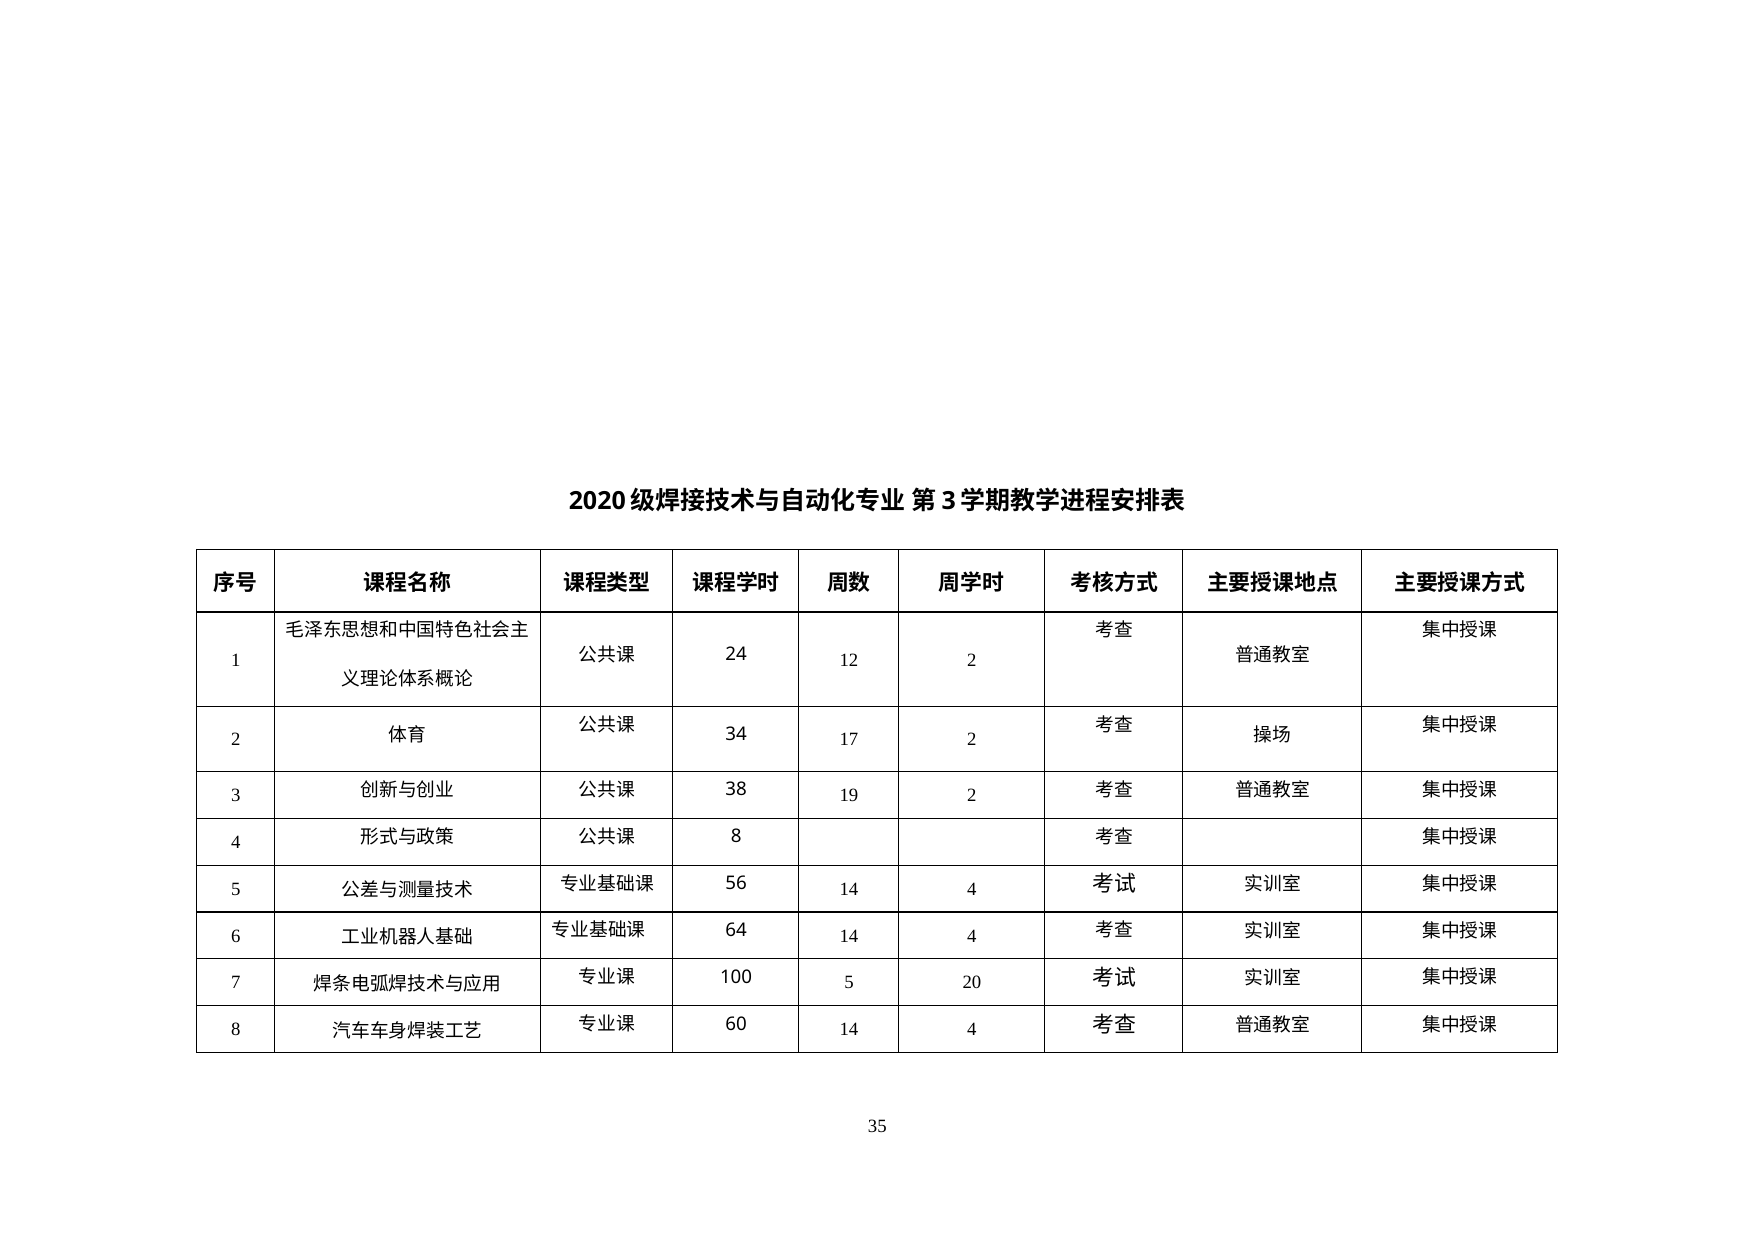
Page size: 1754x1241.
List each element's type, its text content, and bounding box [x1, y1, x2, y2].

table_header 课程学时 [673, 550, 798, 611]
table_cell 操场 [1183, 707, 1361, 771]
table_cell 考查 [1045, 613, 1182, 706]
table_cell 考查 [1045, 819, 1182, 864]
table_header 主要授课地点 [1183, 550, 1361, 611]
table_cell 8 [197, 1006, 274, 1052]
table_header 周数 [799, 550, 898, 611]
table_header 考核方式 [1045, 550, 1182, 611]
table_cell 集中授课 [1362, 819, 1557, 864]
table_cell 14 [799, 866, 898, 911]
table_cell 集中授课 [1362, 1006, 1557, 1052]
table_cell 4 [899, 866, 1044, 911]
table_cell 考查 [1045, 707, 1182, 771]
table_cell 4 [899, 1006, 1044, 1052]
table_cell 考查 [1045, 1006, 1182, 1052]
table_cell 公共课 [541, 613, 672, 706]
table_cell [899, 819, 1044, 864]
table_cell 100 [673, 959, 798, 1005]
table_cell 4 [197, 819, 274, 864]
table_header 课程名称 [275, 550, 540, 611]
table_cell 14 [799, 1006, 898, 1052]
table_cell 汽车车身焊装工艺 [275, 1006, 540, 1052]
table_cell 60 [673, 1006, 798, 1052]
table_cell 实训室 [1183, 866, 1361, 911]
table_cell 7 [197, 959, 274, 1005]
table_cell 普通教室 [1183, 772, 1361, 818]
table_header 周学时 [899, 550, 1044, 611]
table_cell 集中授课 [1362, 866, 1557, 911]
table_cell 集中授课 [1362, 707, 1557, 771]
table_cell 普通教室 [1183, 613, 1361, 706]
table_cell 体育 [275, 707, 540, 771]
table_cell 12 [799, 613, 898, 706]
table_cell 集中授课 [1362, 613, 1557, 706]
table_cell 集中授课 [1362, 913, 1557, 958]
table_header 课程类型 [541, 550, 672, 611]
table_cell 5 [197, 866, 274, 911]
table_cell 实训室 [1183, 913, 1361, 958]
table_cell 19 [799, 772, 898, 818]
table_cell 2 [899, 772, 1044, 818]
table_cell 2 [197, 707, 274, 771]
table_cell 考试 [1045, 959, 1182, 1005]
table_cell 创新与创业 [275, 772, 540, 818]
table_cell 1 [197, 613, 274, 706]
table_cell 专业基础课 [541, 866, 672, 911]
table_cell 考试 [1045, 866, 1182, 911]
table_cell 38 [673, 772, 798, 818]
table_cell 专业基础课 [541, 913, 672, 958]
table_cell [799, 819, 898, 864]
table_cell 2 [899, 613, 1044, 706]
table_cell 2 [899, 707, 1044, 771]
table_cell 34 [673, 707, 798, 771]
table_cell 集中授课 [1362, 959, 1557, 1005]
table_cell 3 [197, 772, 274, 818]
table_cell 5 [799, 959, 898, 1005]
text 2020级焊接技术与自动化专业 第3学期教学进程安排表 [150, 466, 1604, 531]
table_cell 64 [673, 913, 798, 958]
table_cell 17 [799, 707, 898, 771]
table_cell 56 [673, 866, 798, 911]
table_cell [1183, 819, 1361, 864]
table_cell 公共课 [541, 707, 672, 771]
table_cell 实训室 [1183, 959, 1361, 1005]
table_cell 公差与测量技术 [275, 866, 540, 911]
table_cell 8 [673, 819, 798, 864]
table_cell 工业机器人基础 [275, 913, 540, 958]
table_cell 14 [799, 913, 898, 958]
table_cell 专业课 [541, 959, 672, 1005]
table_cell 公共课 [541, 819, 672, 864]
table_cell 4 [899, 913, 1044, 958]
table_header 主要授课方式 [1362, 550, 1557, 611]
table_cell 24 [673, 613, 798, 706]
table_cell 公共课 [541, 772, 672, 818]
table_cell 普通教室 [1183, 1006, 1361, 1052]
table_cell 考查 [1045, 913, 1182, 958]
table_cell 专业课 [541, 1006, 672, 1052]
table_cell 6 [197, 913, 274, 958]
table_cell 焊条电弧焊技术与应用 [275, 959, 540, 1005]
table_cell 考查 [1045, 772, 1182, 818]
table_cell 集中授课 [1362, 772, 1557, 818]
table_header 序号 [197, 550, 274, 611]
table_cell 20 [899, 959, 1044, 1005]
table_cell 毛泽东思想和中国特色社会主义理论体系概论 [275, 613, 540, 706]
table_cell 形式与政策 [275, 819, 540, 864]
